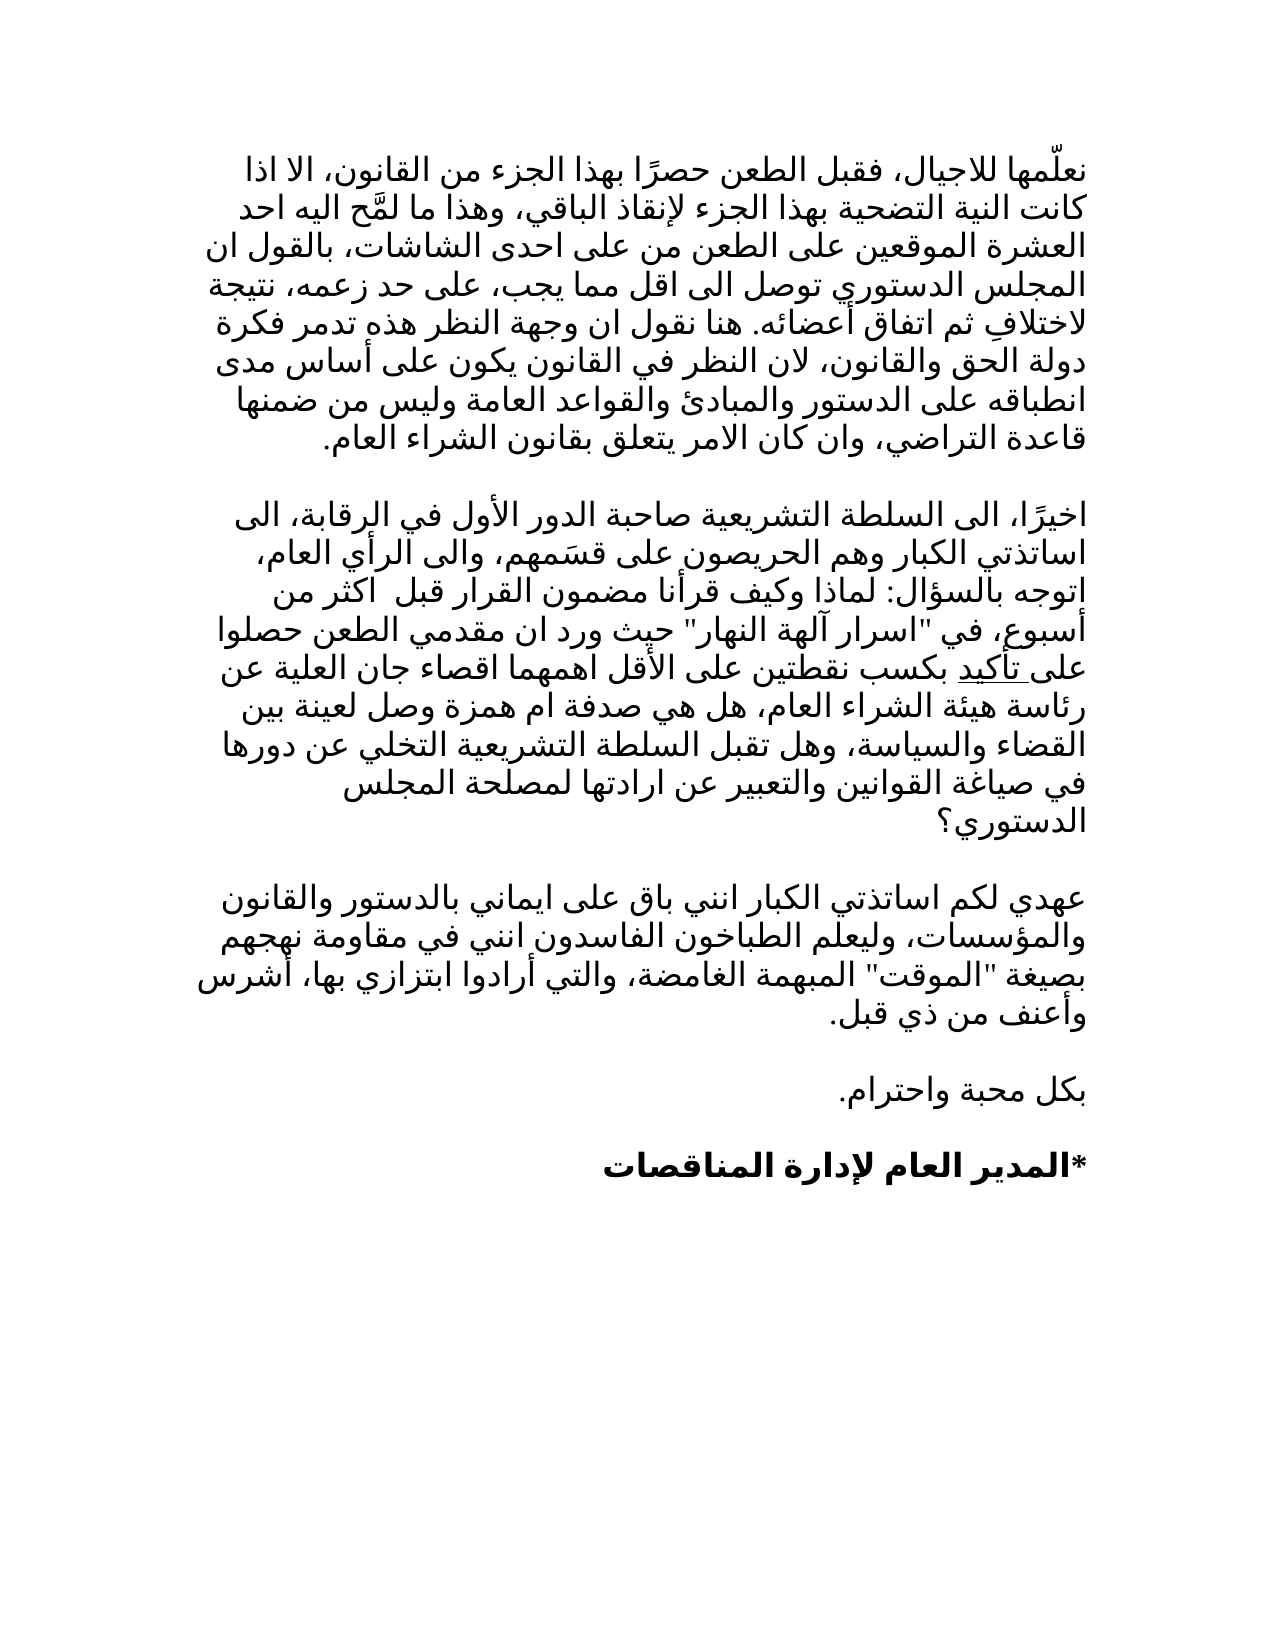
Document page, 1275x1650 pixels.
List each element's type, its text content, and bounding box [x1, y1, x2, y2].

text بكل محبة واحترام. [187, 1070, 1087, 1108]
text عهدي لكم اساتذتي الكبار انني باق على ايماني بالدستور والقانون والمؤسسات، وليعلم الطباخون الفاسدون انني في مقاومة نهجهم بصيغة "الموقت" المبهمة الغامضة، والتي أرادوا ابتزازي بها، أشرس وأعنف من ذي قبل. [187, 878, 1087, 1032]
text اخيرًا، الى السلطة التشريعية صاحبة الدور الأول في الرقابة، الى اساتذتي الكبار وهم الحريصون على قسَمهم، والى الرأي العام، اتوجه بالسؤال: لماذا وكيف قرأنا مضمون القرار قبل اكثر من أسبوع، في "اسرار آلهة النهار" حيث ورد ان مقدمي الطعن حصلوا على تأكيد بكسب نقطتين على الأقل اهمهما اقصاء جان العلية عن رئاسة هيئة الشراء العام، هل هي صدفة ام همزة وصل لعينة بين القضاء والسياسة، وهل تقبل السلطة التشريعية التخلي عن دورها في صياغة القوانين والتعبير عن ارادتها لمصلحة المجلس الدستوري؟ [187, 495, 1087, 840]
text *المدير العام لإدارة المناقصات [187, 1147, 1087, 1185]
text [187, 150, 1087, 457]
